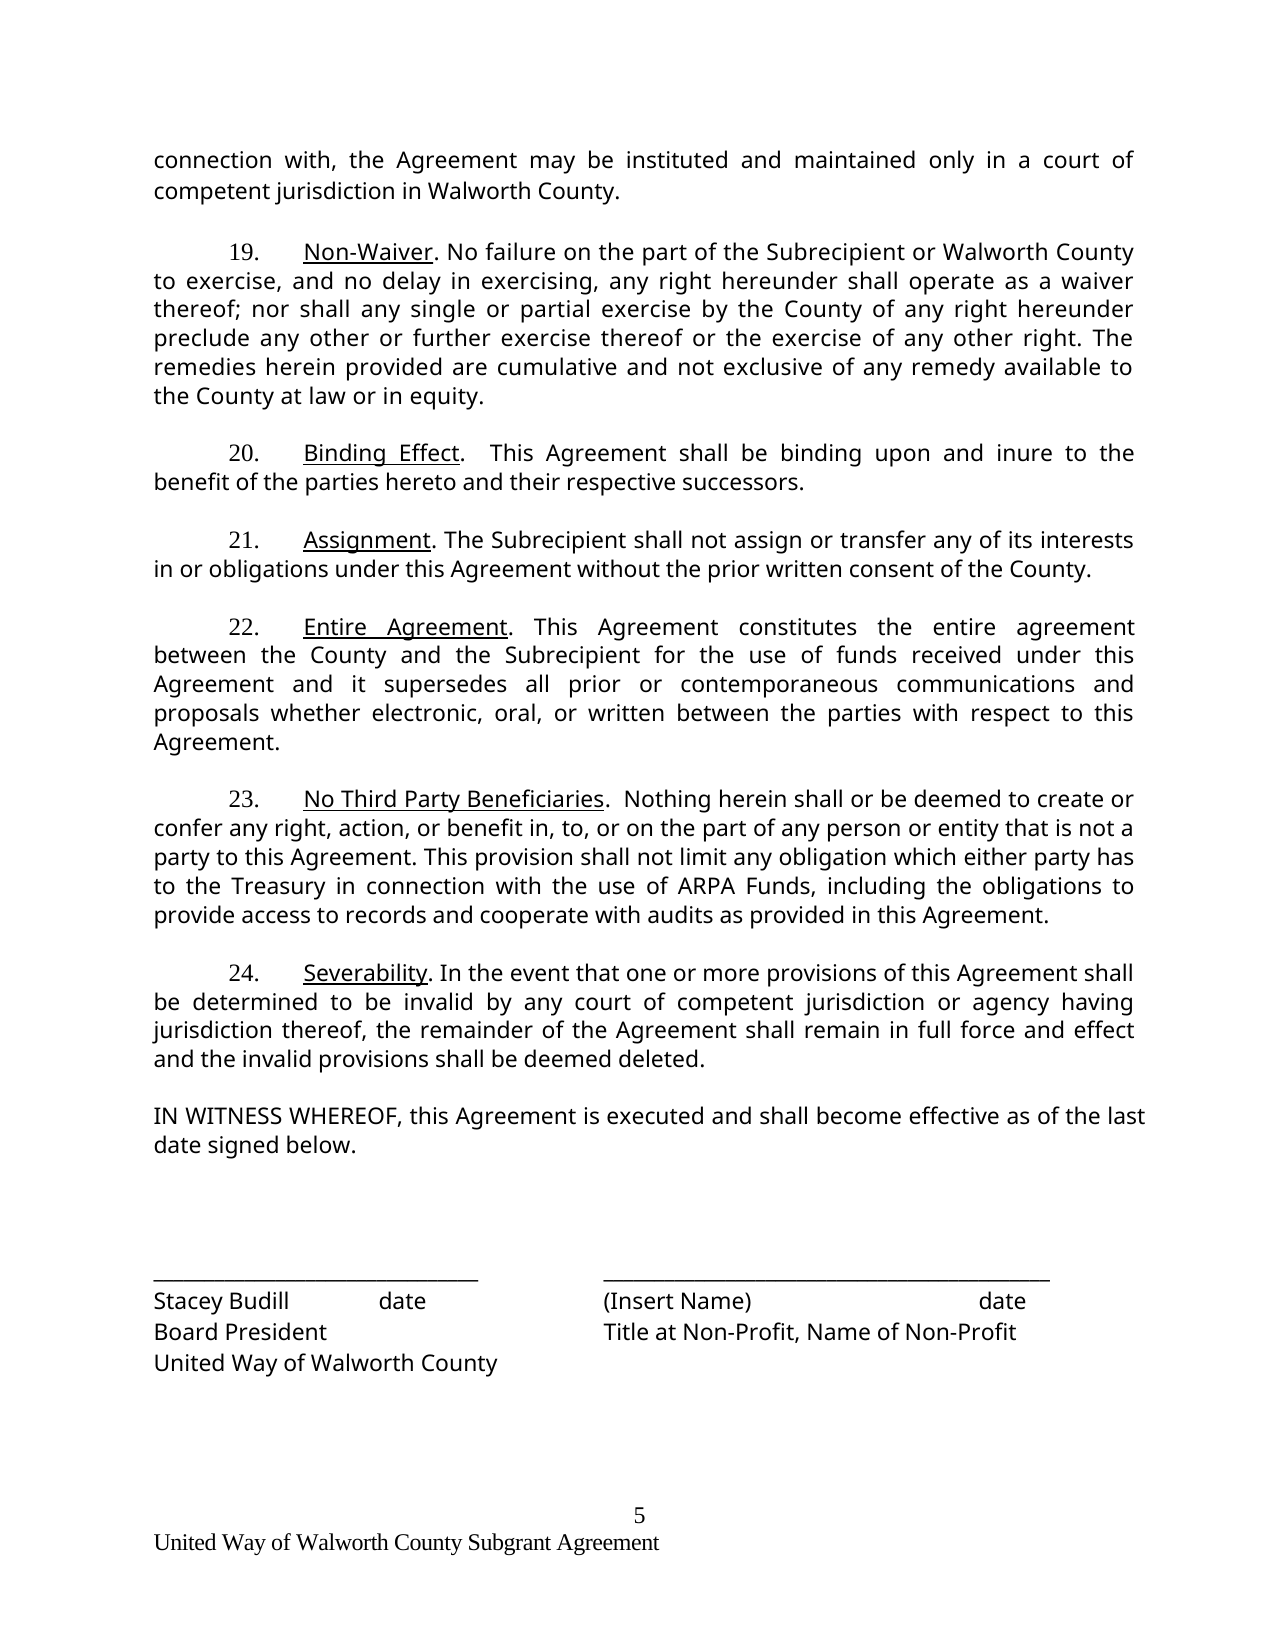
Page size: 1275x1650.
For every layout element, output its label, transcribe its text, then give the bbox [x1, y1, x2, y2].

list Entire Agreement. This Agreement constitutes the entire agreement between the County and the Subrecipient for the use of funds received under this Agreement and it supersedes all prior or contemporaneous communications and proposals whether electronic, oral, or written between the parties with respect to this Agreement. [153, 612, 1135, 756]
list No Third Party Beneficiaries. Nothing herein shall or be deemed to create or confer any right, action, or benefit in, to, or on the part of any person or entity that is not a party to this Agreement. This provision shall not limit any obligation which either party has to the Treasury in connection with the use of ARPA Funds, including the obligations to provide access to records and cooperate with audits as provided in this Agreement. [153, 785, 1135, 929]
text IN WITNESS WHEREOF, this Agreement is executed and shall become effective as of the last date signed below. [153, 1101, 1147, 1160]
list Severability. In the event that one or more provisions of this Agreement shall be determined to be invalid by any court of competent jurisdiction or agency having jurisdiction thereof, the remainder of the Agreement shall remain in full force and effect and the invalid provisions shall be deemed deleted. [153, 958, 1135, 1073]
list Assignment. The Subrecipient shall not assign or transfer any of its interests in or obligations under this Agreement without the prior written consent of the County. [153, 525, 1135, 583]
list Non-Waiver. No failure on the part of the Subrecipient or Walworth County to exercise, and no delay in exercising, any right hereunder shall operate as a waiver thereof; nor shall any single or partial exercise by the County of any right hereunder preclude any other or further exercise thereof or the exercise of any other right. The remedies herein provided are cumulative and not exclusive of any remedy available to the County at law or in equity. [153, 237, 1135, 410]
text Board President Title at Non-Profit, Name of Non-Profit [153, 1316, 1143, 1347]
text ________________________________ ____________________________________________ [153, 1254, 1143, 1285]
text Stacey Budill date (Insert Name) date [153, 1285, 1143, 1316]
list Binding Effect. This Agreement shall be binding upon and inure to the benefit of the parties hereto and their respective successors. [153, 438, 1135, 497]
text United Way of Walworth County [153, 1347, 1143, 1379]
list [153, 144, 1135, 206]
